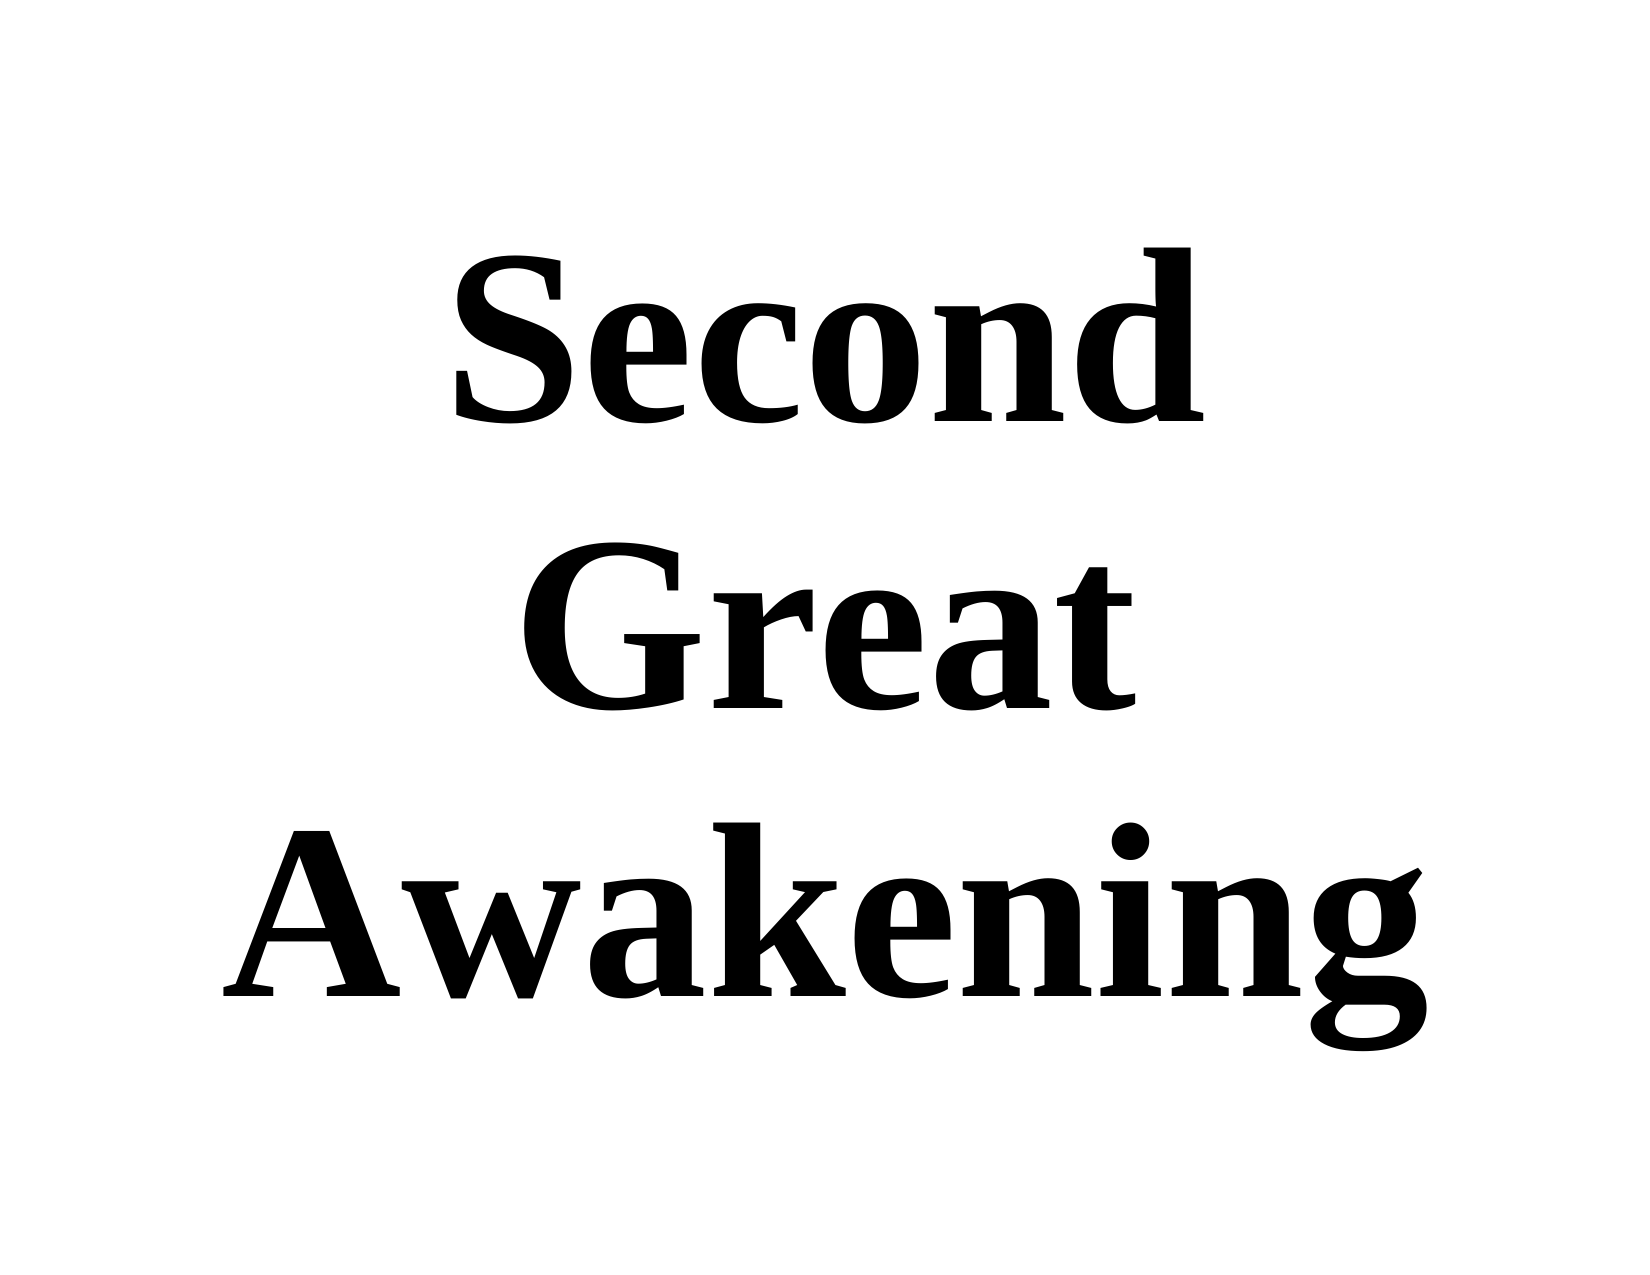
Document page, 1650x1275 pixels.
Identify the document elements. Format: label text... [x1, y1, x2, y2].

text Second Great Awakening [150, 187, 1500, 1050]
